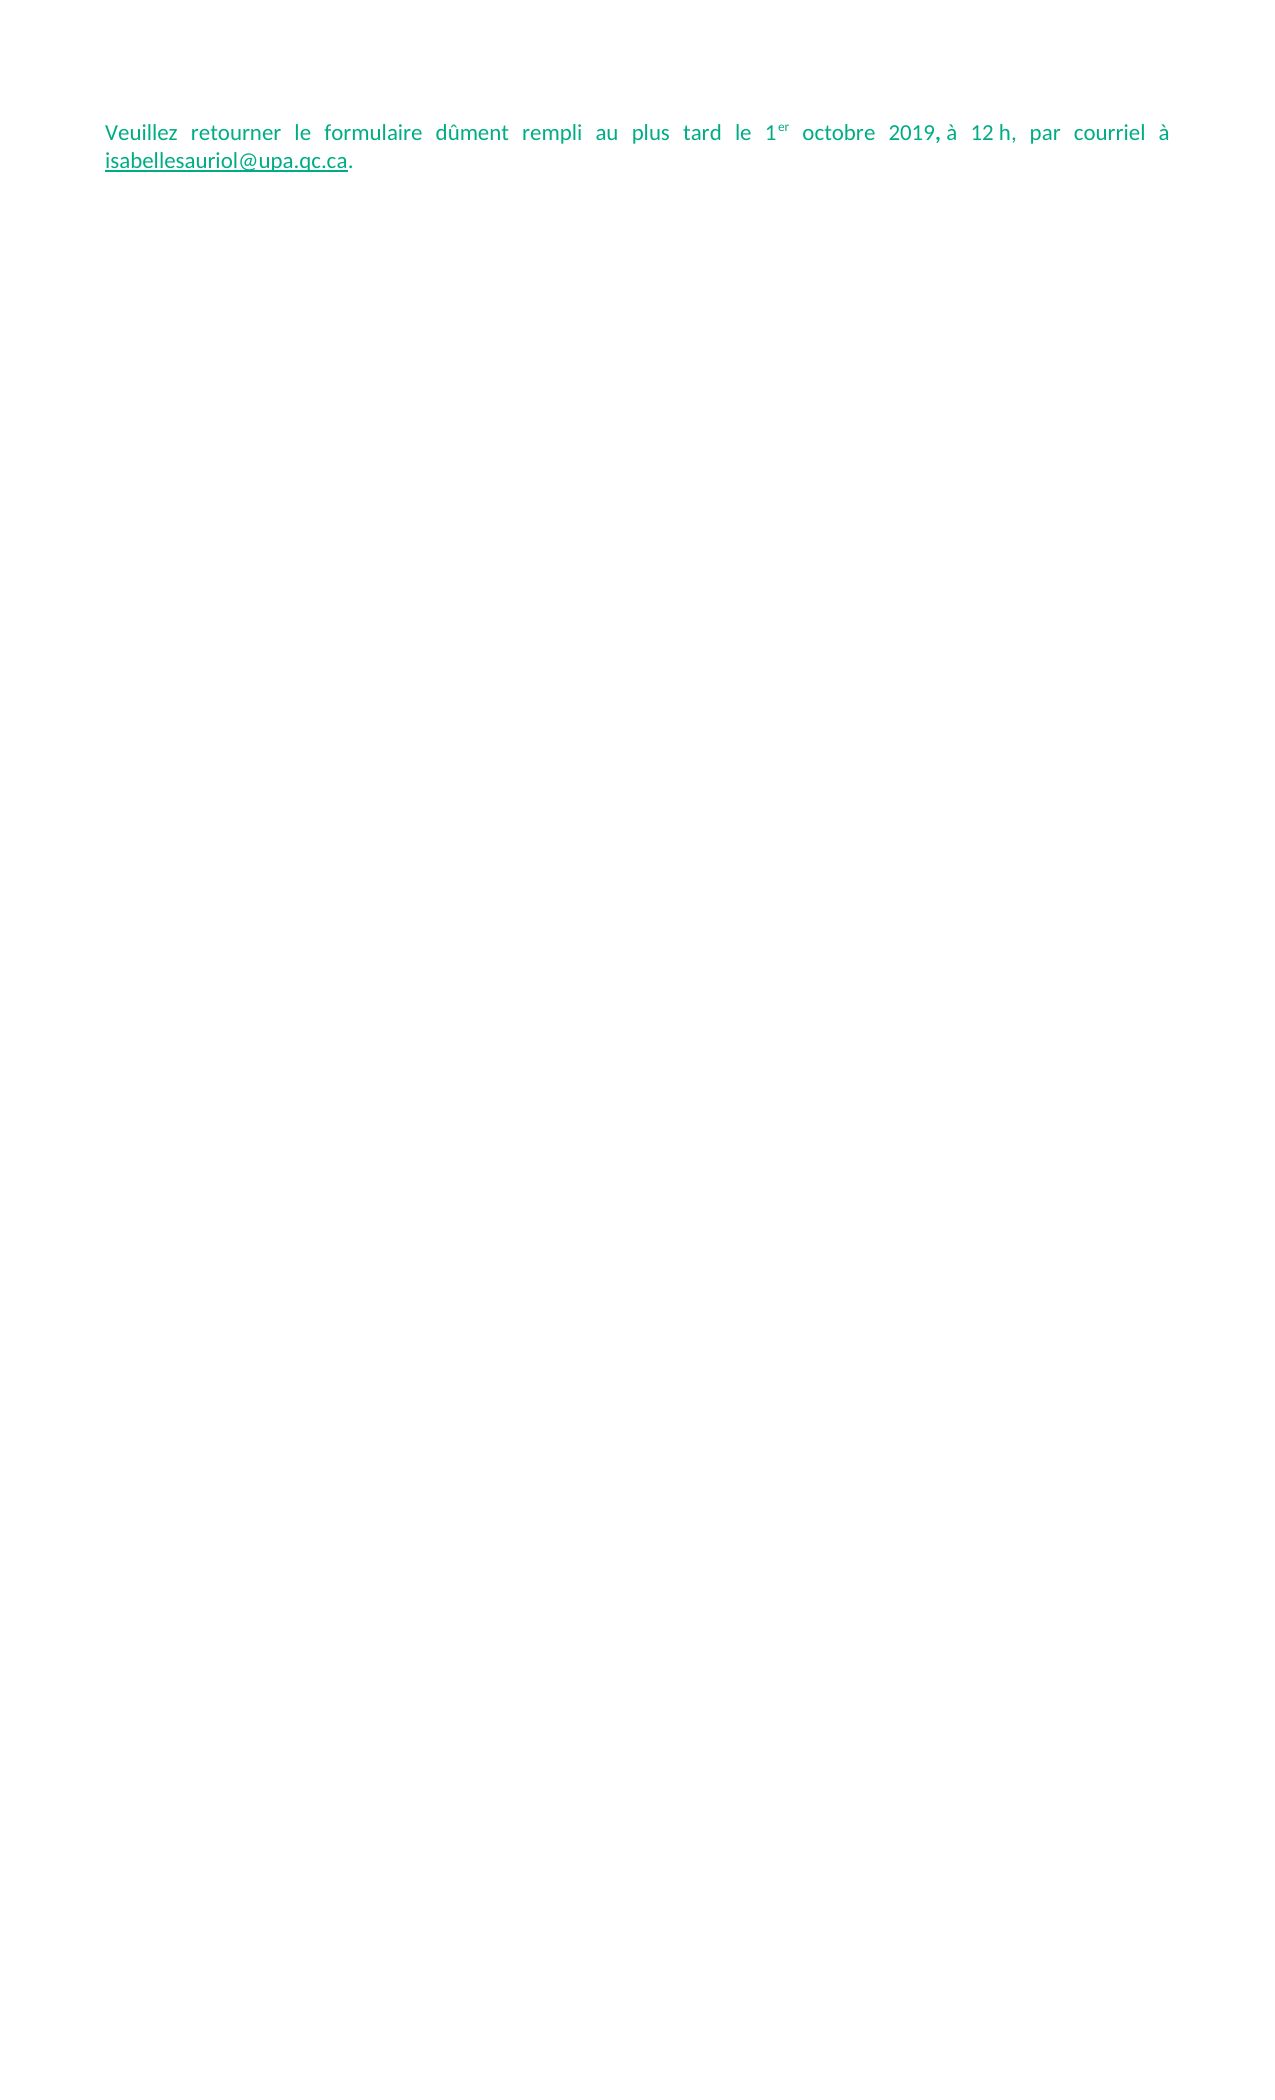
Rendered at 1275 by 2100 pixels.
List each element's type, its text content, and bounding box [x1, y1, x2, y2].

text Veuillez retourner le formulaire dûment rempli au plus tard le 1er octobre 2019, à 12 h, par courriel à isabellesauriol@upa.qc.ca. [105, 118, 1170, 174]
